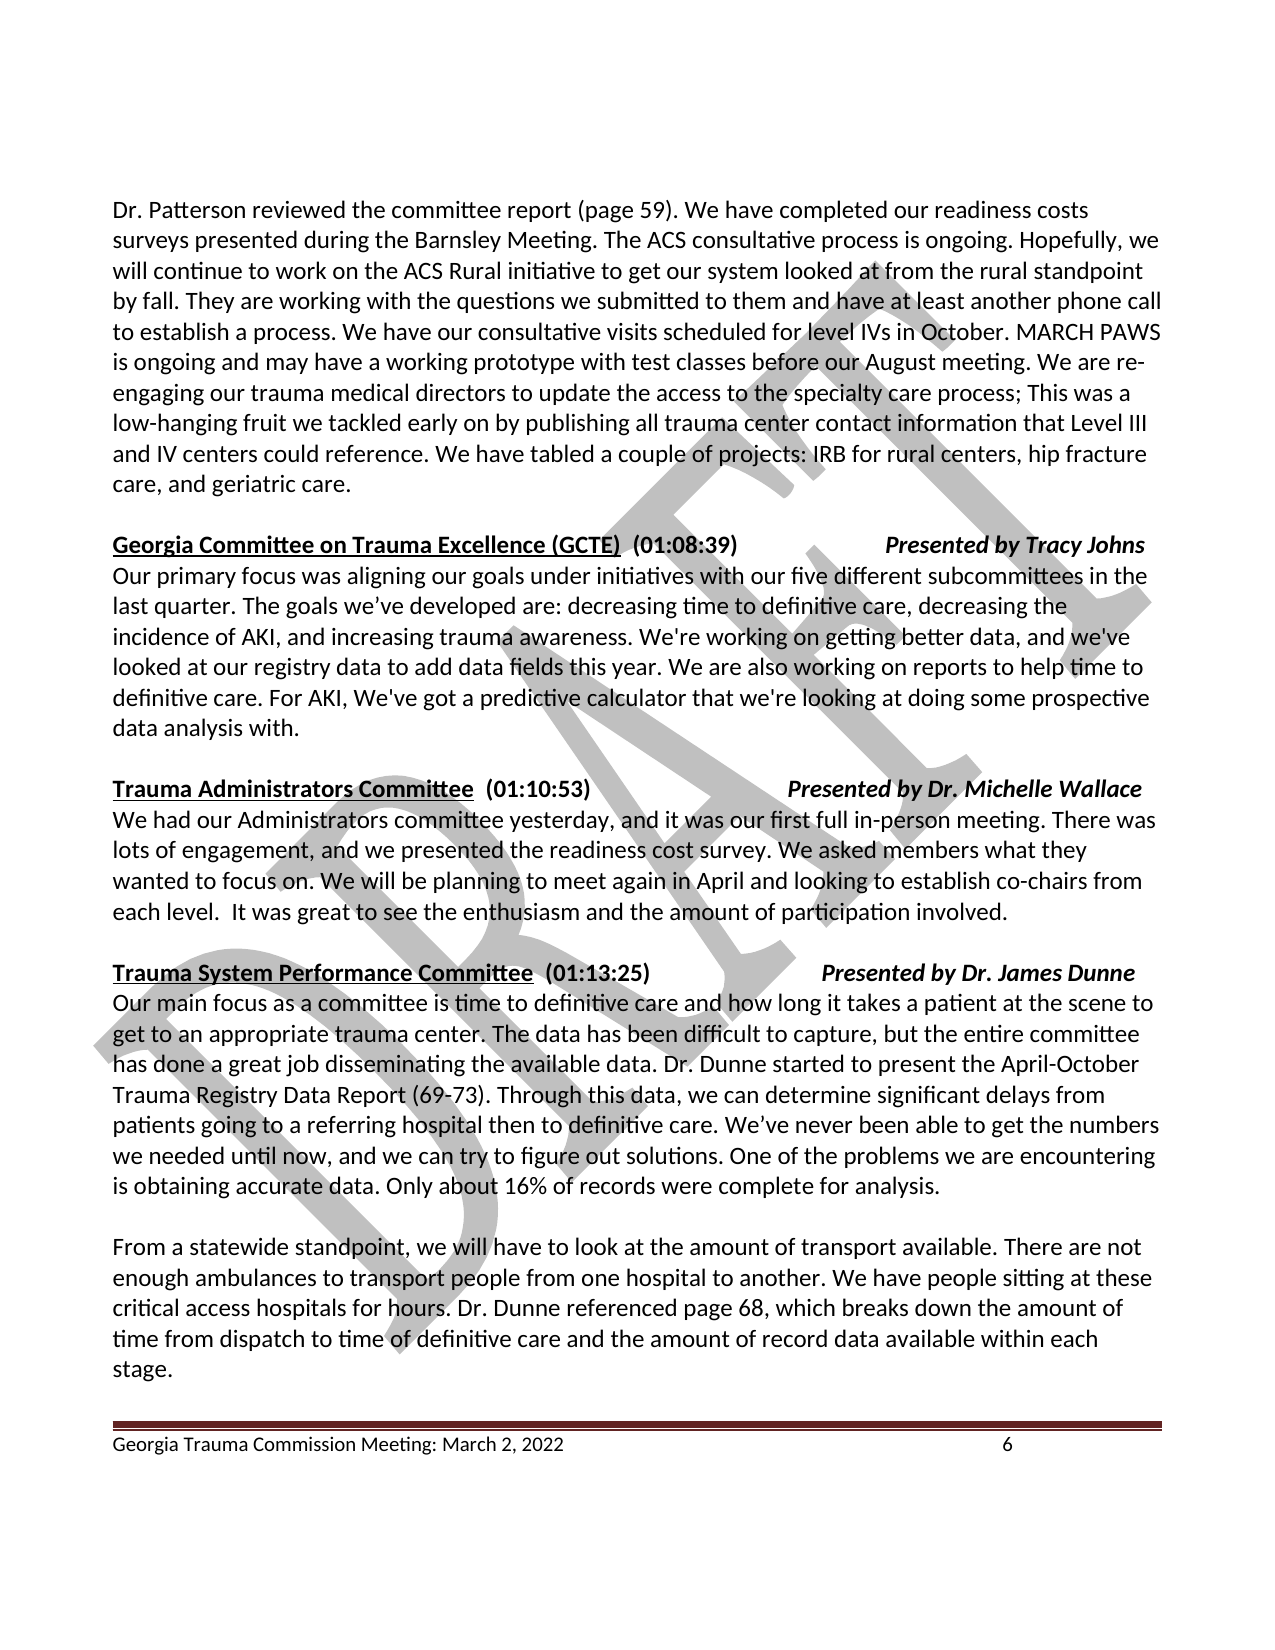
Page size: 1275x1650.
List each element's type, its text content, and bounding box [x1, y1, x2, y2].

text We had our Administrators committee yesterday, and it was our first full in-person meeting. There was lots of engagement, and we presented the readiness cost survey. We asked members what they wanted to focus on. We will be planning to meet again in April and looking to establish co-chairs from each level. It was great to see the enthusiasm and the amount of participation involved. [112, 804, 1162, 926]
text Georgia Committee on Trauma Excellence (GCTE) (01:08:39) Presented by Tracy Johns [112, 529, 1162, 560]
text Dr. Patterson reviewed the committee report (page 59). We have completed our readiness costs surveys presented during the Barnsley Meeting. The ACS consultative process is ongoing. Hopefully, we will continue to work on the ACS Rural initiative to get our system looked at from the rural standpoint by fall. They are working with the questions we submitted to them and have at least another phone call to establish a process. We have our consultative visits scheduled for level IVs in October. MARCH PAWS is ongoing and may have a working prototype with test classes before our August meeting. We are re-engaging our trauma medical directors to update the access to the specialty care process; This was a low-hanging fruit we tackled early on by publishing all trauma center contact information that Level III and IV centers could reference. We have tabled a couple of projects: IRB for rural centers, hip fracture care, and geriatric care. [112, 194, 1162, 499]
text From a statewide standpoint, we will have to look at the amount of transport available. There are not enough ambulances to transport people from one hospital to another. We have people sitting at these critical access hospitals for hours. Dr. Dunne referenced page 68, which breaks down the amount of time from dispatch to time of definitive care and the amount of record data available within each stage. [112, 1231, 1162, 1384]
text Our primary focus was aligning our goals under initiatives with our five different subcommittees in the last quarter. The goals we’ve developed are: decreasing time to definitive care, decreasing the incidence of AKI, and increasing trauma awareness. We're working on getting better data, and we've looked at our registry data to add data fields this year. We are also working on reports to help time to definitive care. For AKI, We've got a predictive calculator that we're looking at doing some prospective data analysis with. [112, 560, 1162, 743]
text Our main focus as a committee is time to definitive care and how long it takes a patient at the scene to get to an appropriate trauma center. The data has been difficult to capture, but the entire committee has done a great job disseminating the available data. Dr. Dunne started to present the April-October Trauma Registry Data Report (69-73). Through this data, we can determine significant delays from patients going to a referring hospital then to definitive care. We’ve never been able to get the numbers we needed until now, and we can try to figure out solutions. One of the problems we are encountering is obtaining accurate data. Only about 16% of records were complete for analysis. [112, 987, 1162, 1201]
text Trauma System Performance Committee (01:13:25) Presented by Dr. James Dunne [112, 957, 1162, 987]
text Trauma Administrators Committee (01:10:53) Presented by Dr. Michelle Wallace [112, 774, 1162, 804]
